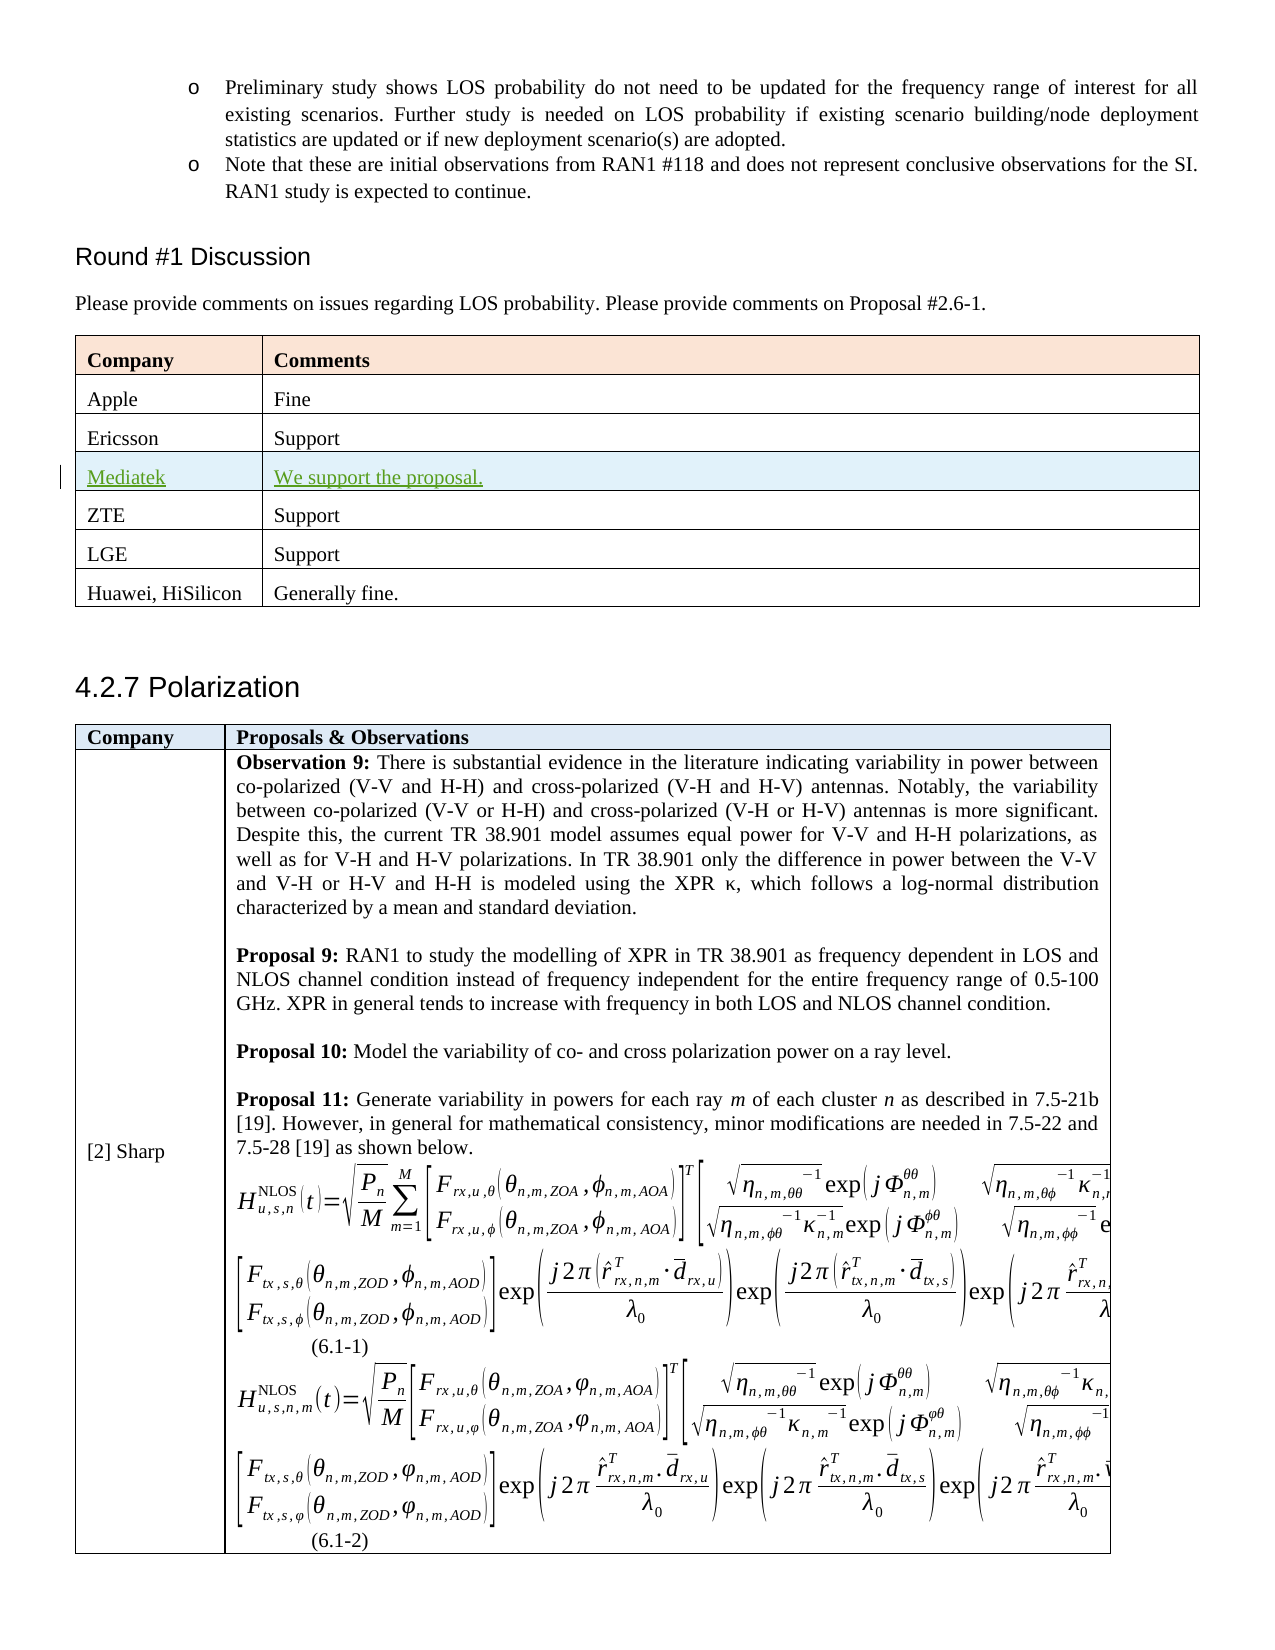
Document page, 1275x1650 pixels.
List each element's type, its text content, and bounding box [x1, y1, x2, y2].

table_cell Huawei, HiSilicon [76, 569, 262, 606]
table_header Comments [263, 336, 1199, 374]
table_header Proposals & Observations [226, 725, 1110, 749]
table_cell Support [263, 491, 1199, 529]
table_cell Generally fine. [263, 569, 1199, 606]
text Please provide comments on issues regarding LOS probability. Please provide comments on Proposal #2.6-1. [75, 291, 1200, 315]
table_cell Support [263, 530, 1199, 567]
table_cell Support [263, 414, 1199, 451]
table_header Company [76, 725, 224, 749]
subtitle 4.2.7 Polarization [75, 670, 1200, 704]
list Note that these are initial observations from RAN1 #118 and does not represent conclusive observations for the SI. RAN1 study is expected to continue. [187, 152, 1200, 203]
table_header Company [76, 336, 262, 374]
subtitle Round #1 Discussion [75, 242, 1200, 271]
table_cell Fine [263, 375, 1199, 412]
table_cell LGE [76, 530, 262, 567]
table_cell Observation 9: There is substantial evidence in the literature indicating variability in power between co-polarized (V-V and H-H) and cross-polarized (V-H and H-V) antennas. Notably, the variability between co-polarized (V-V or H-H) and cross-polarized (V-H or H-V) antennas is more significant. Despite this, the current TR 38.901 model assumes equal power for V-V and H-H polarizations, as well as for V-H and H-V polarizations. In TR 38.901 only the difference in power between the V-V and V-H or H-V and H-H is modeled using the XPR κ, which follows a log-normal distribution characterized by a mean and standard deviation. Proposal 9: RAN1 to study the modelling of XPR in TR 38.901 as frequency dependent in LOS and NLOS channel condition instead of frequency independent for the entire frequency range of 0.5-100 GHz. XPR in general tends to increase with frequency in both LOS and NLOS channel condition. Proposal 10: Model the variability of co- and cross polarization power on a ray level. Proposal 11: Generate variability in powers for each ray m of each cluster n as described in 7.5-21b [19]. However, in general for mathematical consistency, minor modifications are needed in 7.5-22 and 7.5-28 [19] as shown below. (6.1-1) (6.1-2) [226, 750, 1110, 1552]
table_cell Ericsson [76, 414, 262, 451]
table_cell ZTE [76, 491, 262, 529]
table_cell Apple [76, 375, 262, 412]
table_cell [2] Sharp [76, 750, 224, 1552]
list Preliminary study shows LOS probability do not need to be updated for the frequency range of interest for all existing scenarios. Further study is needed on LOS probability if existing scenario building/node deployment statistics are updated or if new deployment scenario(s) are adopted. [187, 75, 1200, 151]
